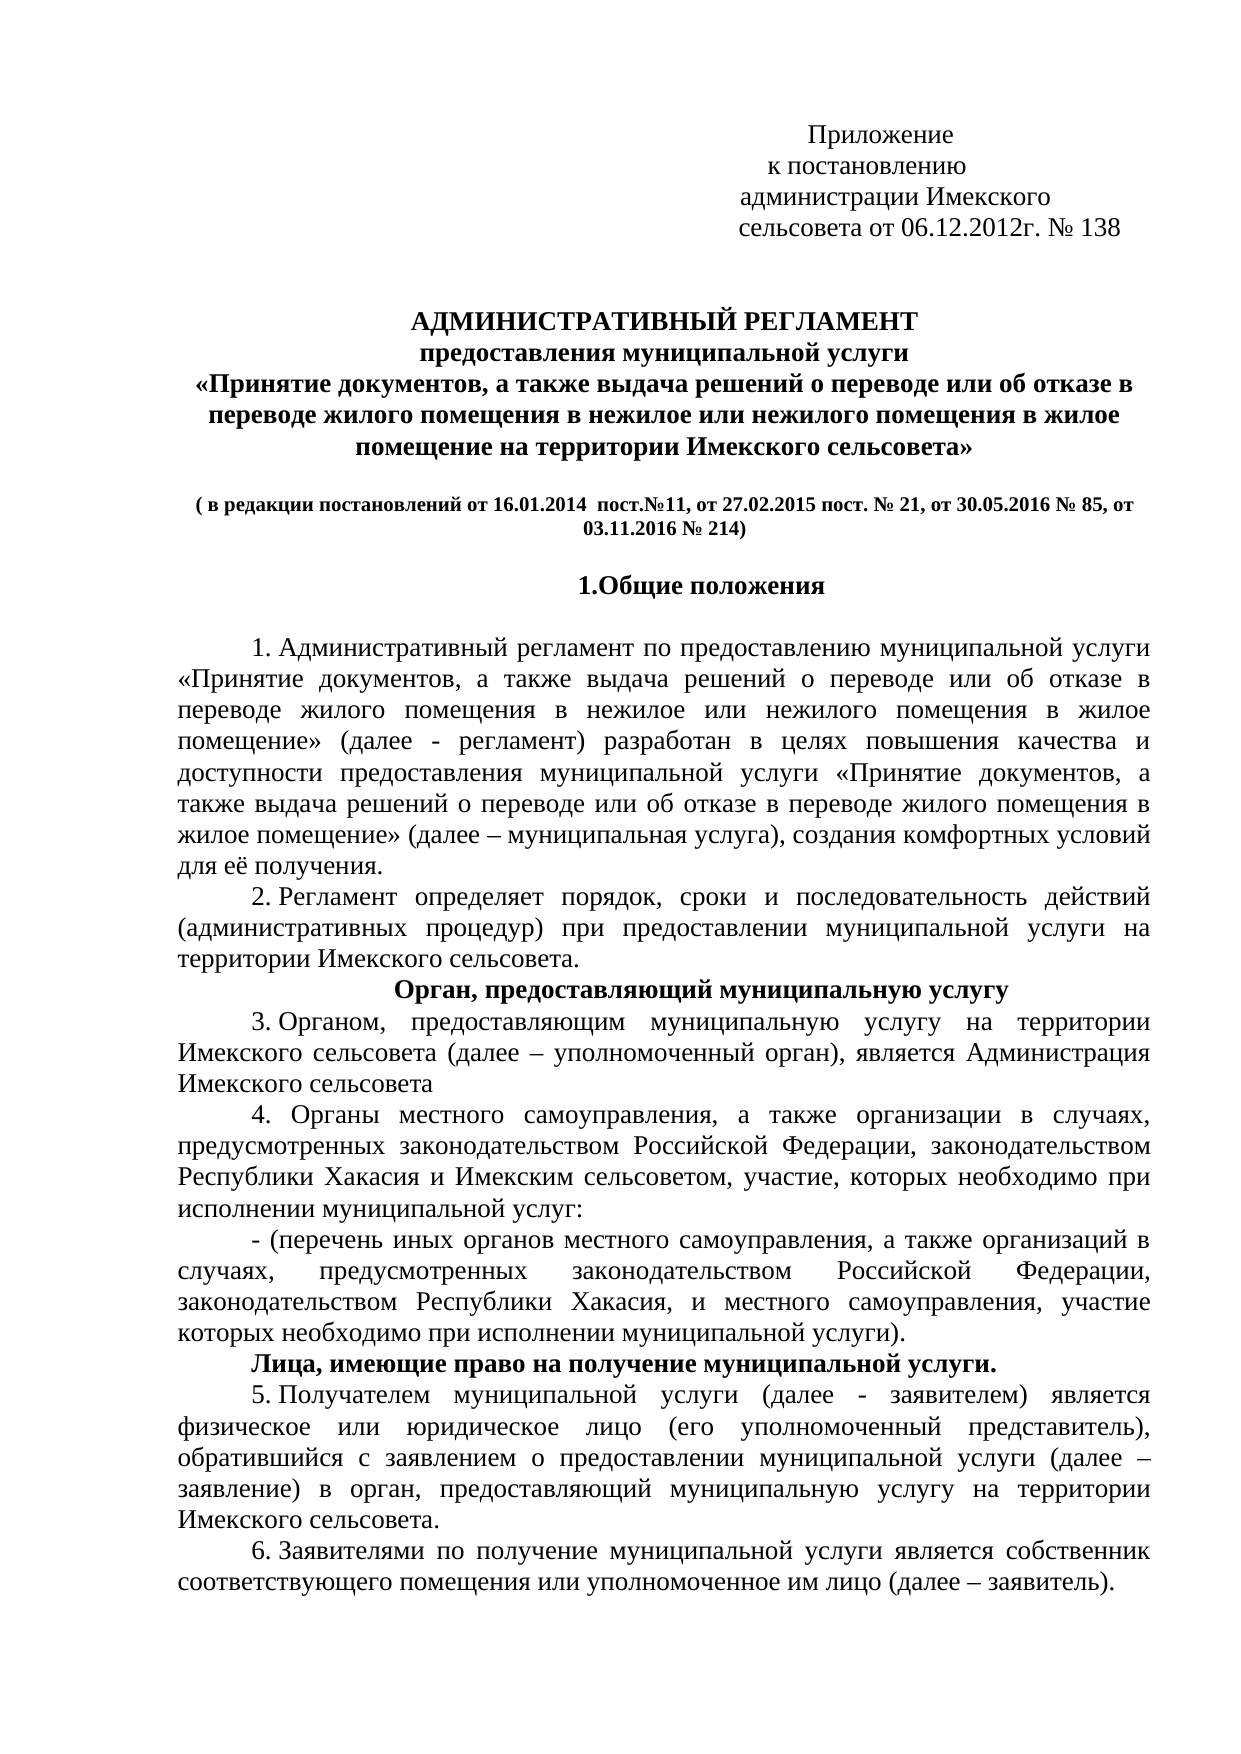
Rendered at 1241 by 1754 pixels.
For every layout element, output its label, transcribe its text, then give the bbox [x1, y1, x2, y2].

title предоставления муниципальной услуги [177, 336, 1152, 367]
title «Принятие документов, а также выдача решений о переводе или об отказе в переводе жилого помещения в нежилое или нежилого помещения в жилое помещение на территории Имекского сельсовета» [177, 367, 1152, 461]
text 5. Получателем муниципальной услуги (далее - заявителем) является физическое или юридическое лицо (его уполномоченный представитель), обратившийся с заявлением о предоставлении муниципальной услуги (далее – заявление) в орган, предоставляющий муниципальную услугу на территории Имекского сельсовета. [177, 1378, 1152, 1534]
text 1. Административный регламент по предоставлению муниципальной услуги «Принятие документов, а также выдача решений о переводе или об отказе в переводе жилого помещения в нежилое или нежилого помещения в жилое помещение» (далее - регламент) разработан в целях повышения качества и доступности предоставления муниципальной услуги «Принятие документов, а также выдача решений о переводе или об отказе в переводе жилого помещения в жилое помещение» (далее – муниципальная услуга), создания комфортных условий для её получения. [177, 631, 1152, 880]
text 1.Общие положения [177, 569, 1152, 600]
text Лица, имеющие право на получение муниципальной услуги. [177, 1347, 1152, 1378]
text 3. Органом, предоставляющим муниципальную услугу на территории Имекского сельсовета (далее – уполномоченный орган), является Администрация Имекского сельсовета [177, 1005, 1152, 1098]
text 2. Регламент определяет порядок, сроки и последовательность действий (административных процедур) при предоставлении муниципальной услуги на территории Имекского сельсовета. [177, 880, 1152, 974]
title АДМИНИСТРАТИВНЫЙ РЕГЛАМЕНТ [177, 305, 1152, 336]
text 4. Органы местного самоуправления, а также организации в случаях, предусмотренных законодательством Российской Федерации, законодательством Республики Хакасия и Имекским сельсоветом, участие, которых необходимо при исполнении муниципальной услуг: [177, 1098, 1152, 1223]
text Приложение [177, 118, 1152, 149]
text 6. Заявителями по получение муниципальной услуги является собственник соответствующего помещения или уполномоченное им лицо (далее – заявитель). [177, 1534, 1152, 1597]
text Орган, предоставляющий муниципальную услугу [177, 974, 1152, 1005]
text - (перечень иных органов местного самоуправления, а также организаций в случаях, предусмотренных законодательством Российской Федерации, законодательством Республики Хакасия, и местного самоуправления, участие которых необходимо при исполнении муниципальной услуги). [177, 1223, 1152, 1347]
text администрации Имекского сельсовета от 06.12.2012г. № 138 [738, 180, 1152, 243]
title ( в редакции постановлений от 16.01.2014 пост.№11, от 27.02.2015 пост. № 21, от 30.05.2016 № 85, от 03.11.2016 № 214) [177, 492, 1152, 540]
text к постановлению [738, 149, 1152, 180]
